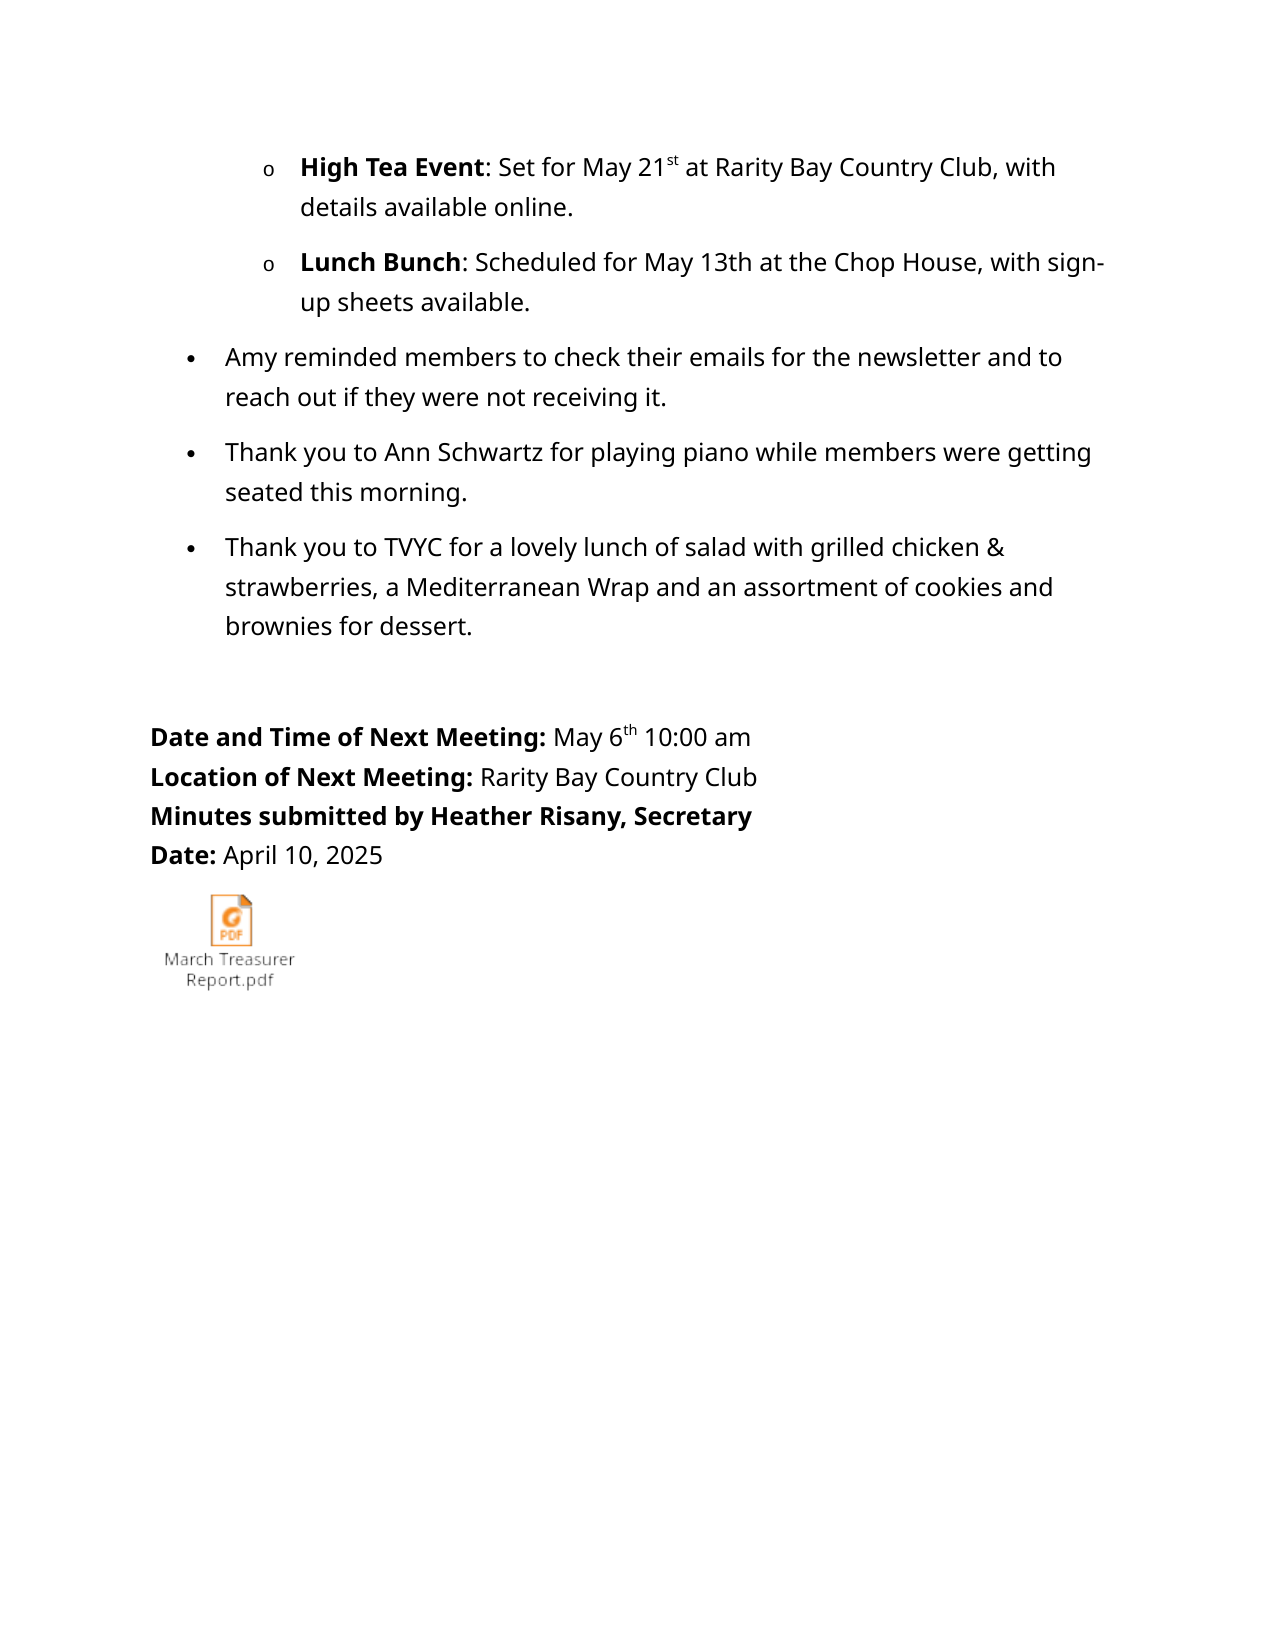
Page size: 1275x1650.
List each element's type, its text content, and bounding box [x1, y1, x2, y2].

list High Tea Event: Set for May 21st at Rarity Bay Country Club, with details available online. [262, 150, 1125, 223]
text Date and Time of Next Meeting: May 6th 10:00 am Location of Next Meeting: Rarity Bay Country Club Minutes submitted by Heather Risany, Secretary Date: April 10, 2025 [150, 720, 1125, 872]
list Amy reminded members to check their emails for the newsletter and to reach out if they were not receiving it. [187, 340, 1125, 413]
list Thank you to Ann Schwartz for playing piano while members were getting seated this morning. [187, 435, 1125, 508]
list Lunch Bunch: Scheduled for May 13th at the Chop House, with sign-up sheets available. [262, 245, 1125, 318]
list Thank you to TVYC for a lovely lunch of salad with grilled chicken & strawberries, a Mediterranean Wrap and an assortment of cookies and brownies for dessert. [187, 530, 1125, 642]
